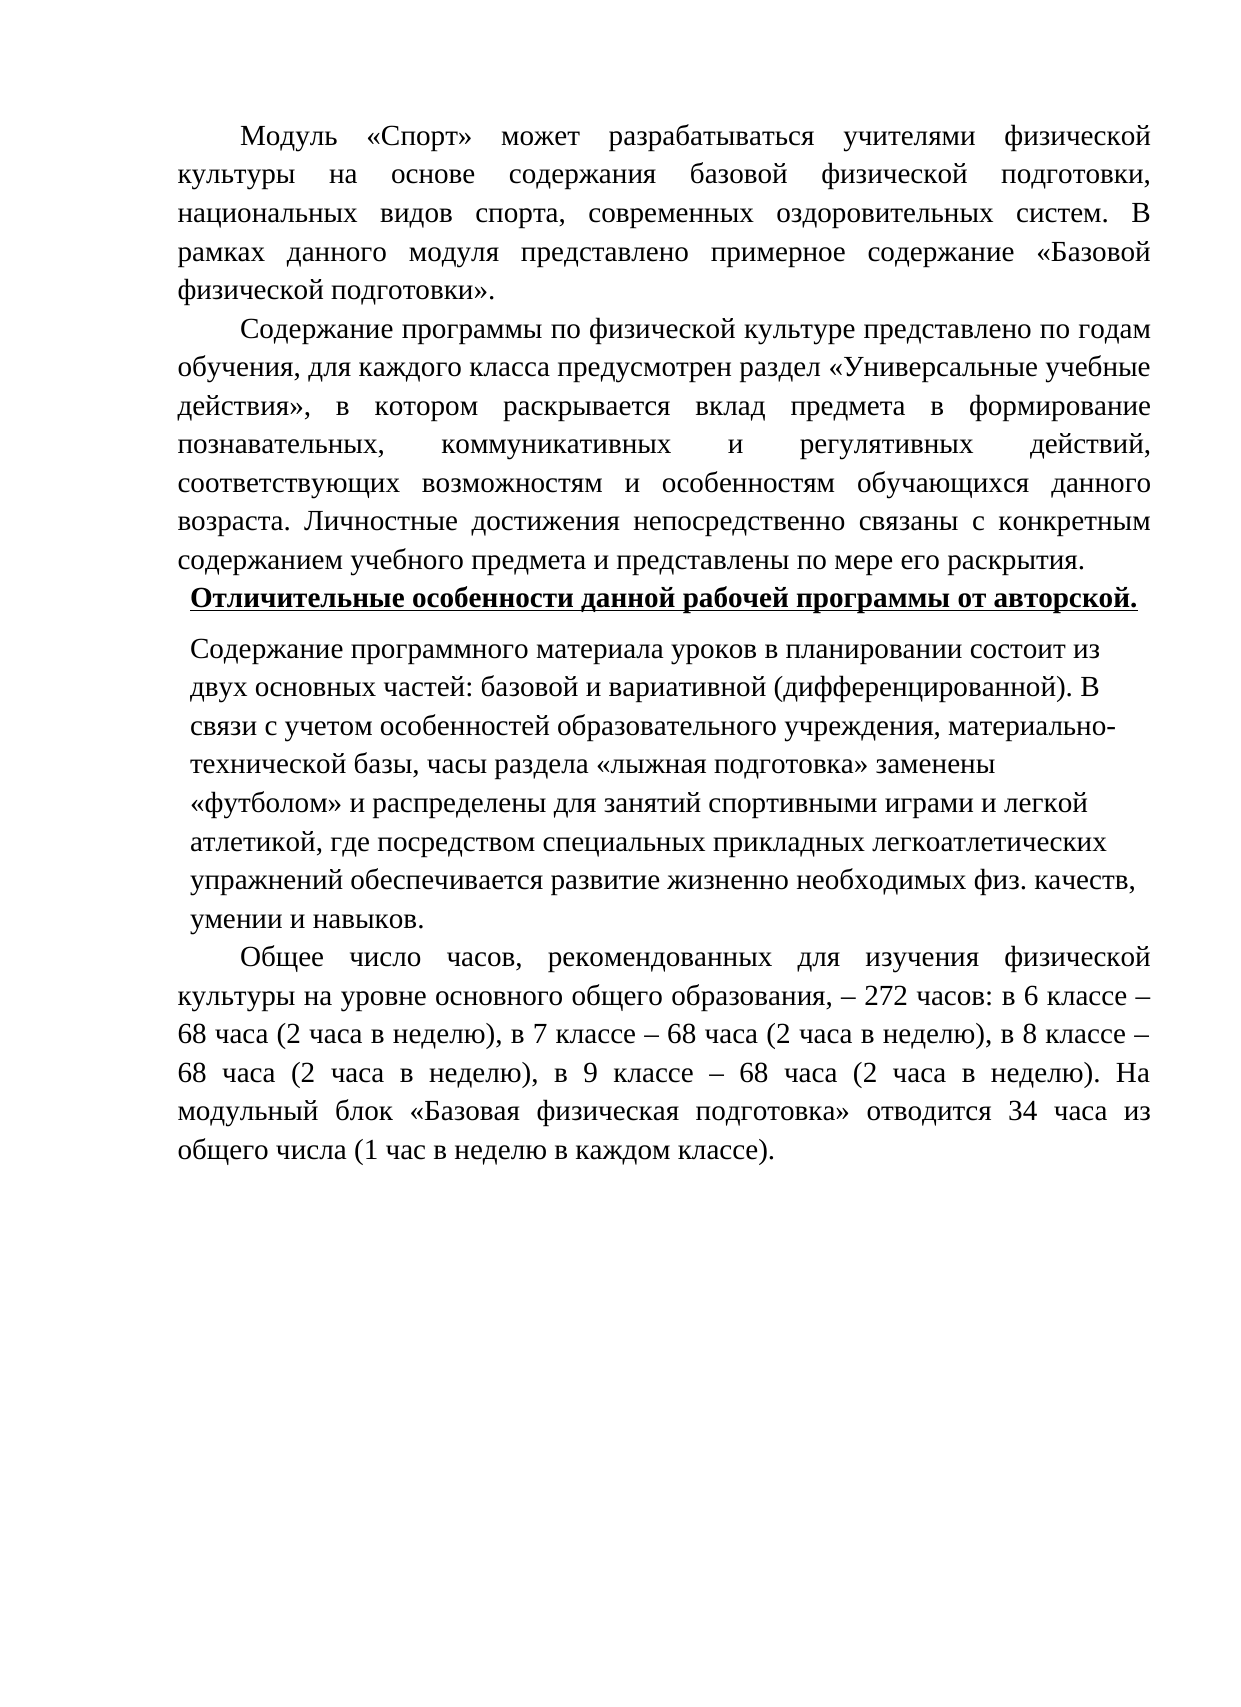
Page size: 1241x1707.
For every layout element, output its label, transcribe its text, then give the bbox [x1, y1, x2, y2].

text Модуль «Спорт» может разрабатываться учителями физической культуры на основе содержания базовой физической подготовки, национальных видов спорта, современных оздоровительных систем. В рамках данного модуля представлено примерное содержание «Базовой физической подготовки». [177, 118, 1152, 306]
text Содержание программного материала уроков в планировании состоит из двух основных частей: базовой и вариативной (дифференцированной). В связи с учетом особенностей образовательного учреждения, материально-технической базы, часы раздела «лыжная подготовка» заменены «футболом» и распределены для занятий спортивными играми и легкой атлетикой, где посредством специальных прикладных легкоатлетических упражнений обеспечивается развитие жизненно необходимых физ. качеств, умении и навыков. [190, 631, 1152, 934]
text Общее число часов, рекомендованных для изучения физической культуры на уровне основного общего образования, – 272 часов: в 6 классе – 68 часа (2 часа в неделю), в 7 классе – 68 часа (2 часа в неделю), в 8 классе – 68 часа (2 часа в неделю), в 9 классе – 68 часа (2 часа в неделю). На модульный блок «Базовая физическая подготовка» отводится 34 часа из общего числа (1 час в неделю в каждом классе). [177, 939, 1152, 1166]
text Содержание программы по физической культуре представлено по годам обучения, для каждого класса предусмотрен раздел «Универсальные учебные действия», в котором раскрывается вклад предмета в формирование познавательных, коммуникативных и регулятивных действий, соответствующих возможностям и особенностям обучающихся данного возраста. Личностные достижения непосредственно связаны с конкретным содержанием учебного предмета и представлены по мере его раскрытия. [177, 311, 1152, 576]
text Отличительные особенности данной рабочей программы от авторской. [190, 581, 1152, 614]
